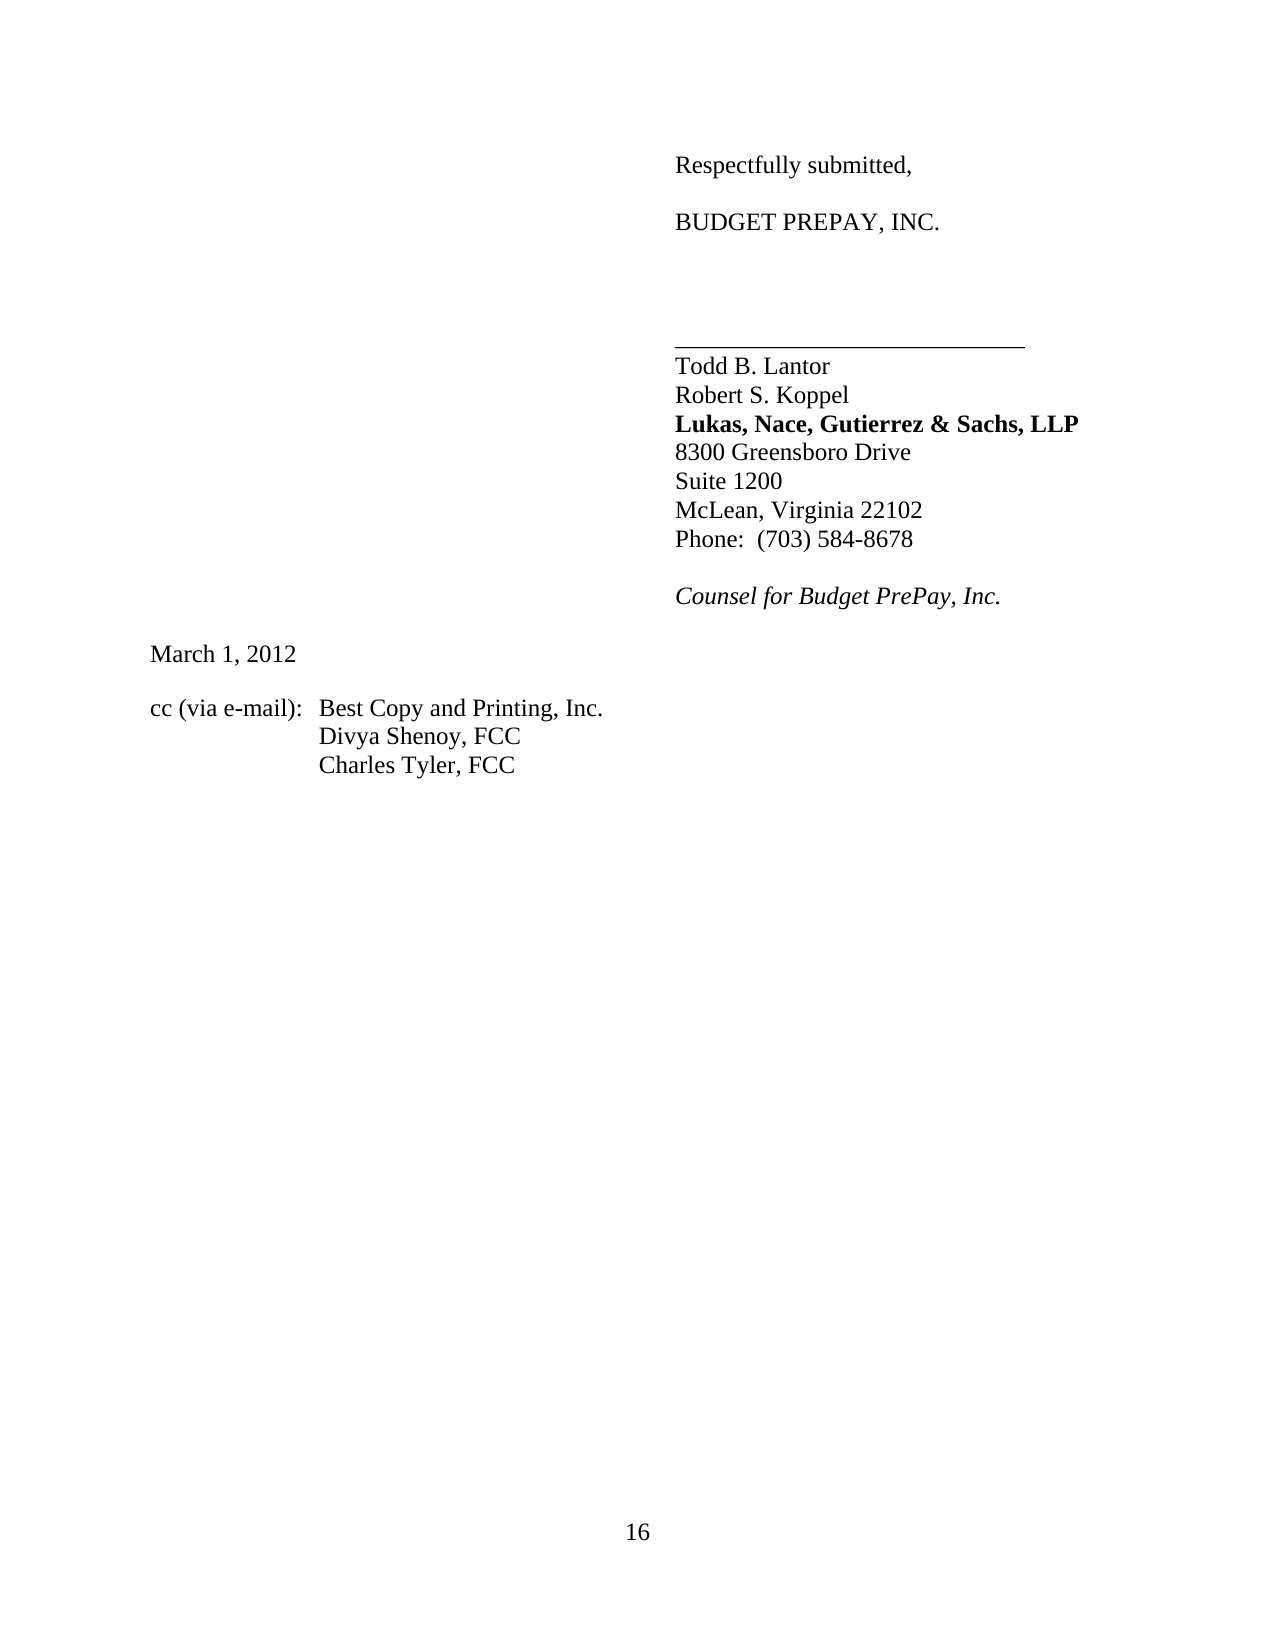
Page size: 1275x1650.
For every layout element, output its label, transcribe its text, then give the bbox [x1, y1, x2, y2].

text March 1, 2012 [150, 639, 1125, 667]
text Charles Tyler, FCC [150, 750, 1125, 779]
text Counsel for Budget PrePay, Inc. [600, 581, 1125, 610]
text Divya Shenoy, FCC [150, 721, 1125, 750]
text Phone: (703) 584-8678 [600, 524, 1125, 552]
text cc (via e-mail): Best Copy and Printing, Inc. [150, 693, 1125, 721]
text ____________________________ [600, 322, 1125, 351]
text Todd B. Lantor [600, 351, 1125, 380]
text BUDGET PREPAY, INC. [600, 207, 1125, 236]
text 8300 Greensboro Drive [600, 437, 1125, 466]
text Robert S. Koppel [600, 380, 1125, 409]
text Suite 1200 [600, 466, 1125, 495]
text Respectfully submitted, [675, 150, 1125, 179]
text Lukas, Nace, Gutierrez & Sachs, LLP [600, 409, 1125, 437]
text McLean, Virginia 22102 [600, 495, 1125, 524]
